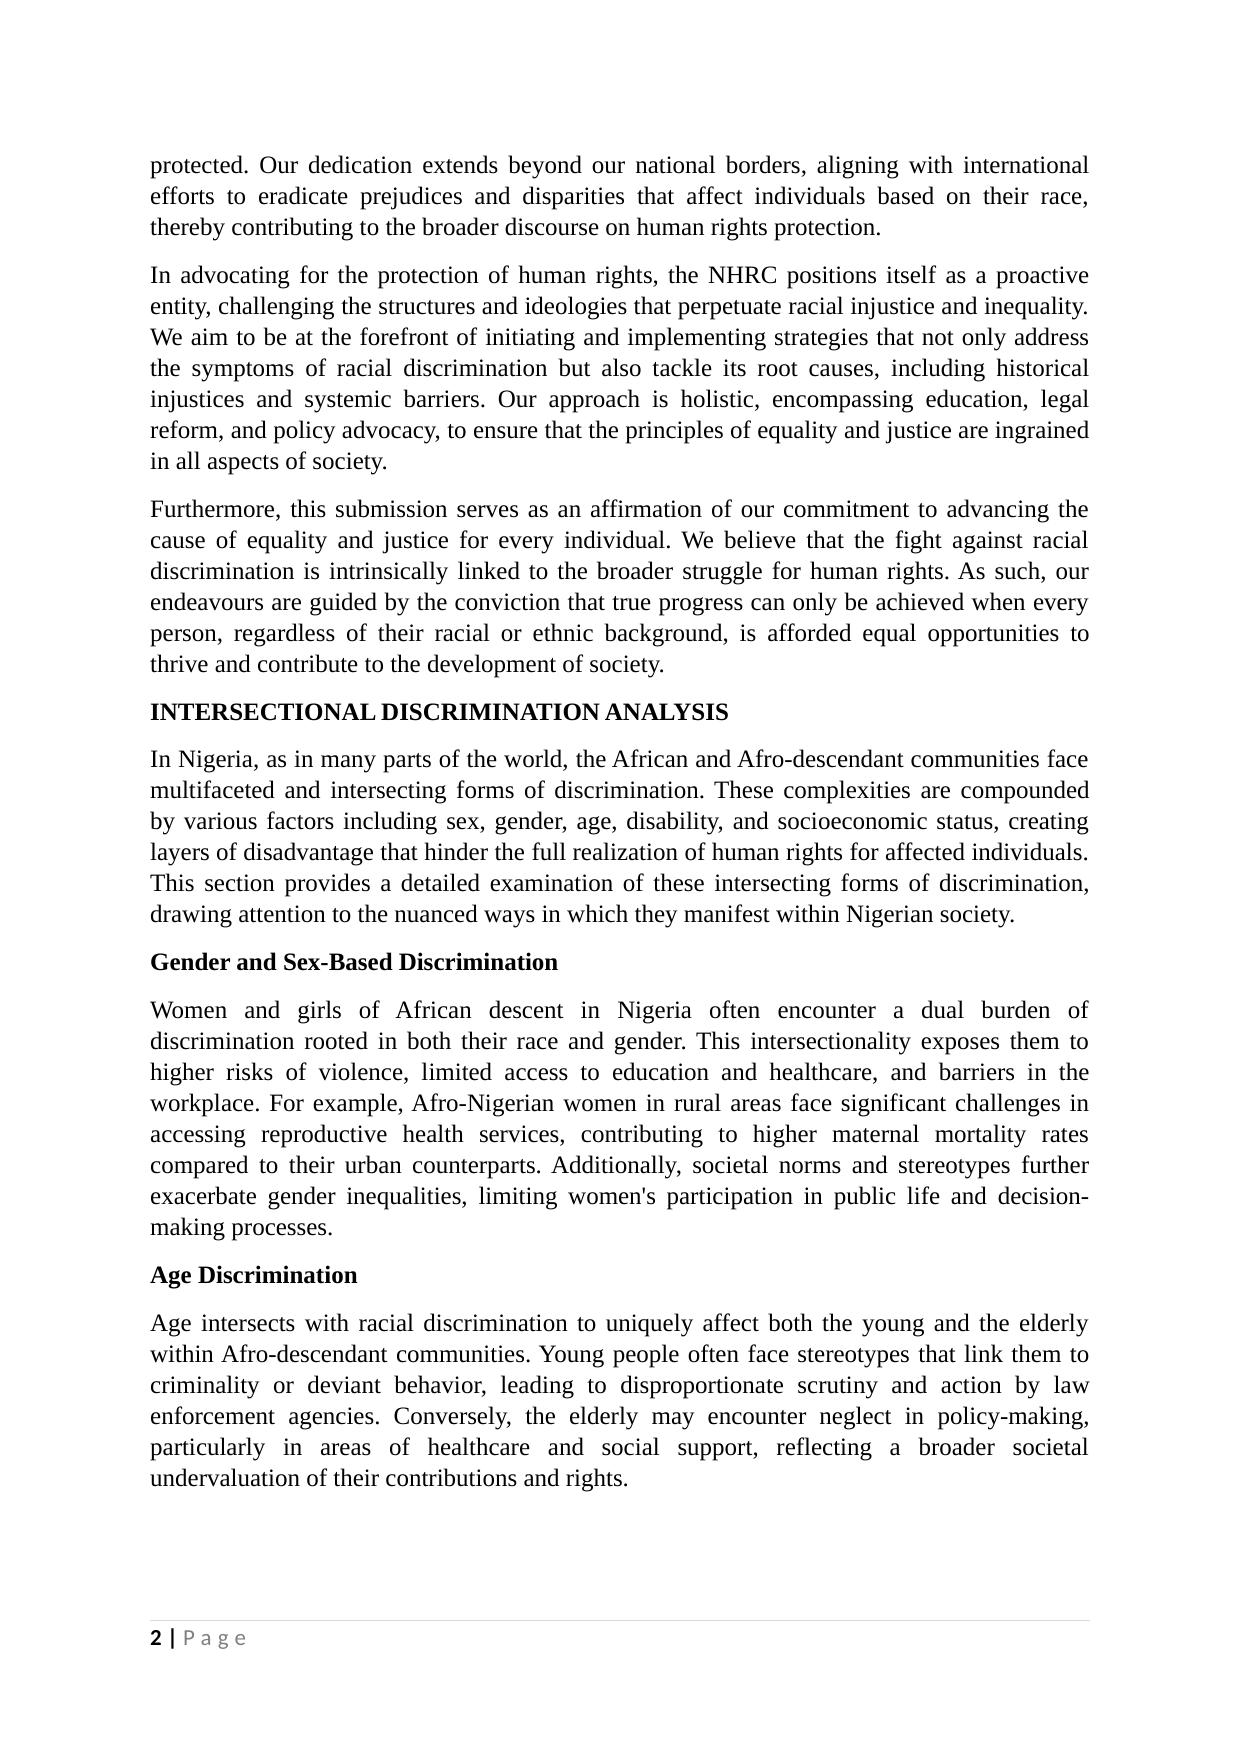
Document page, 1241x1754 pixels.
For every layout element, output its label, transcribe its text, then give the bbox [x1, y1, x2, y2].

text Women and girls of African descent in Nigeria often encounter a dual burden of discrimination rooted in both their race and gender. This intersectionality exposes them to higher risks of violence, limited access to education and healthcare, and barriers in the workplace. For example, Afro-Nigerian women in rural areas face significant challenges in accessing reproductive health services, contributing to higher maternal mortality rates compared to their urban counterparts. Additionally, societal norms and stereotypes further exacerbate gender inequalities, limiting women's participation in public life and decision-making processes. [150, 995, 1090, 1241]
text Gender and Sex-Based Discrimination [150, 947, 1090, 976]
text In Nigeria, as in many parts of the world, the African and Afro-descendant communities face multifaceted and intersecting forms of discrimination. These complexities are compounded by various factors including sex, gender, age, disability, and socioeconomic status, creating layers of disadvantage that hinder the full realization of human rights for affected individuals. This section provides a detailed examination of these intersecting forms of discrimination, drawing attention to the nuanced ways in which they manifest within Nigerian society. [150, 744, 1090, 928]
text Furthermore, this submission serves as an affirmation of our commitment to advancing the cause of equality and justice for every individual. We believe that the fight against racial discrimination is intrinsically linked to the broader struggle for human rights. As such, our endeavours are guided by the conviction that true progress can only be achieved when every person, regardless of their racial or ethnic background, is afforded equal opportunities to thrive and contribute to the development of society. [150, 494, 1090, 678]
text Age Discrimination [150, 1260, 1090, 1289]
text INTERSECTIONAL DISCRIMINATION ANALYSIS [150, 697, 1090, 725]
text In advocating for the protection of human rights, the NHRC positions itself as a proactive entity, challenging the structures and ideologies that perpetuate racial injustice and inequality. We aim to be at the forefront of initiating and implementing strategies that not only address the symptoms of racial discrimination but also tackle its root causes, including historical injustices and systemic barriers. Our approach is holistic, encompassing education, legal reform, and policy advocacy, to ensure that the principles of equality and justice are ingrained in all aspects of society. [150, 260, 1090, 475]
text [150, 150, 1090, 241]
text Age intersects with racial discrimination to uniquely affect both the young and the elderly within Afro-descendant communities. Young people often face stereotypes that link them to criminality or deviant behavior, leading to disproportionate scrutiny and action by law enforcement agencies. Conversely, the elderly may encounter neglect in policy-making, particularly in areas of healthcare and social support, reflecting a broader societal undervaluation of their contributions and rights. [150, 1308, 1090, 1492]
